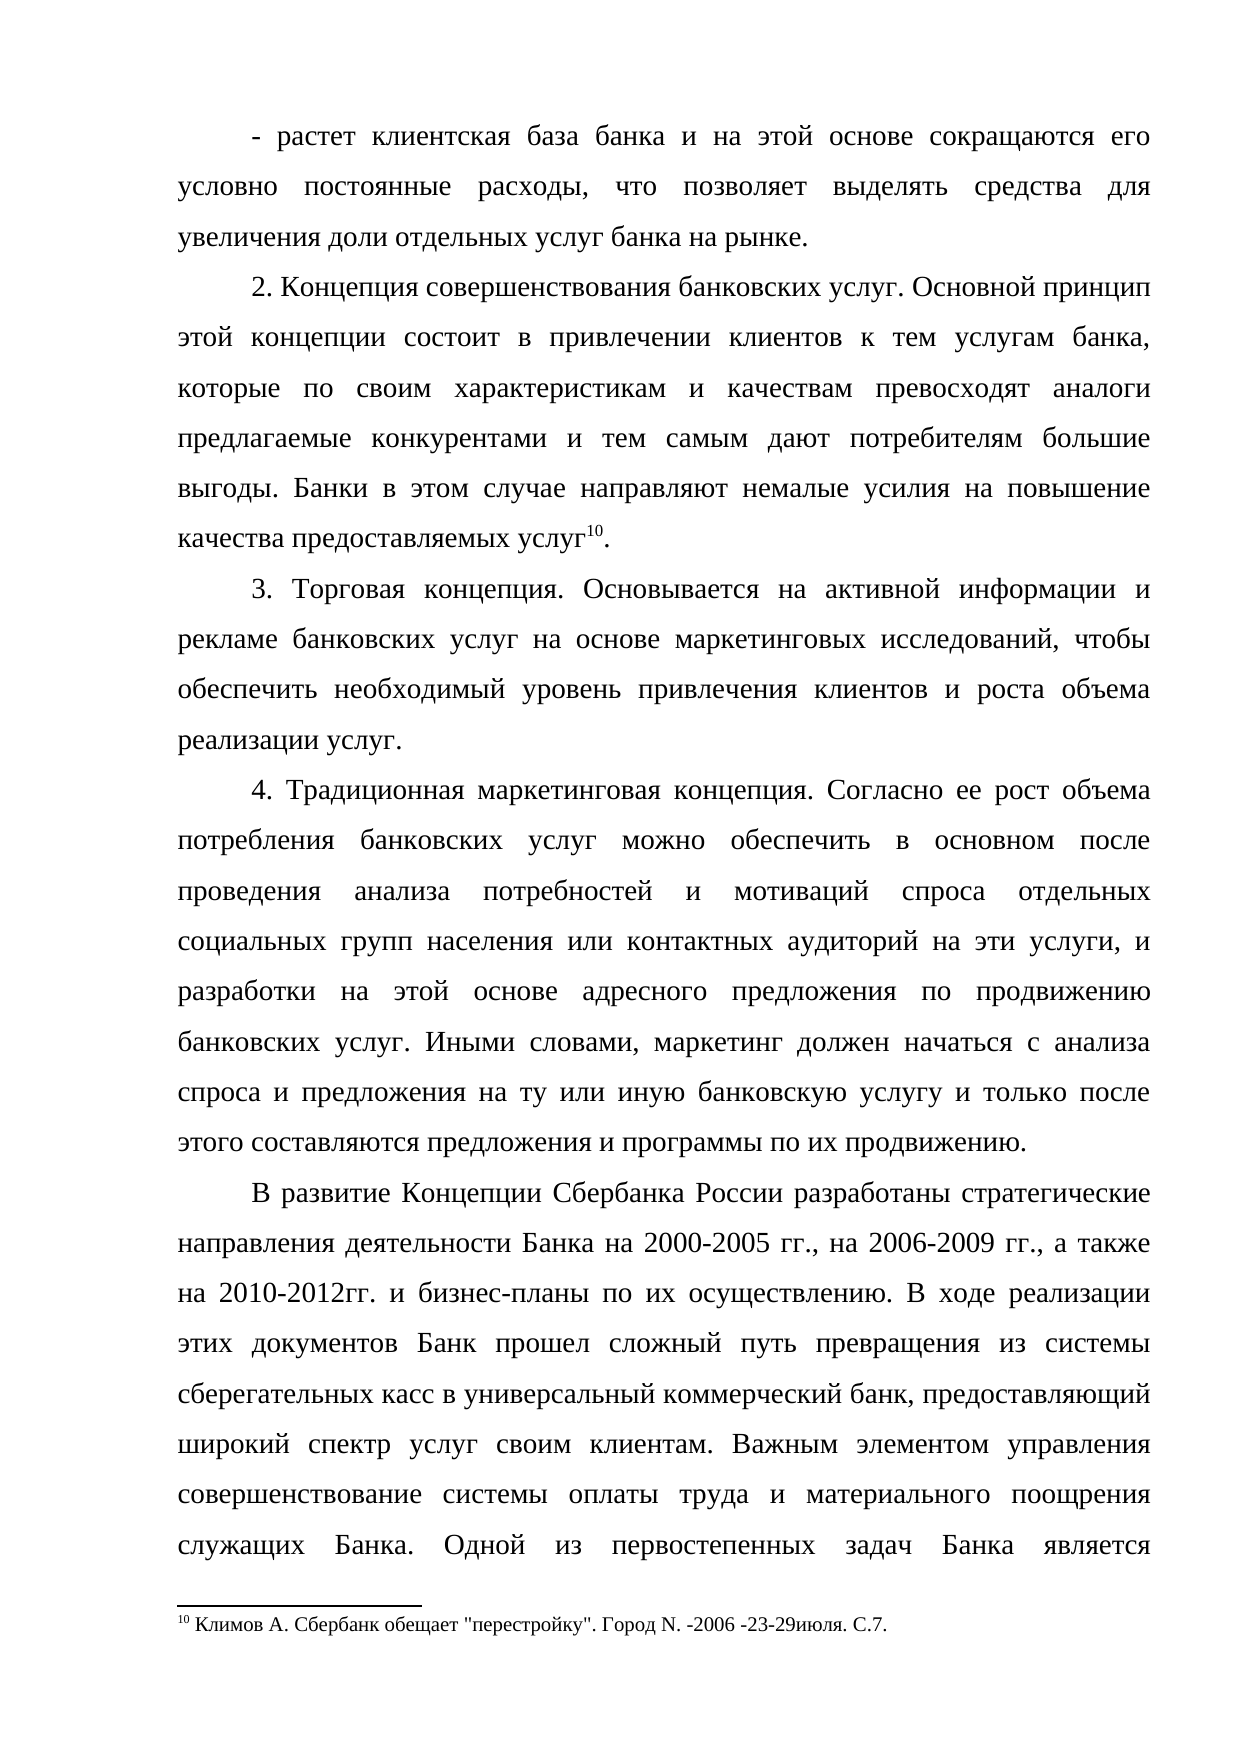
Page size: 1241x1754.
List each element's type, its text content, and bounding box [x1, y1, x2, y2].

text 2. Концепция совершенствования банковских услуг. Основной принцип этой концепции состоит в привлечении клиентов к тем услугам банка, которые по своим характеристикам и качествам превосходят аналоги предлагаемые конкурентами и тем самым дают потребителям большие выгоды. Банки в этом случае направляют немалые усилия на повышение качества предоставляемых услуг. [177, 269, 1152, 554]
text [177, 1175, 1152, 1560]
text - растет клиентская база банка и на этой основе сокращаются его условно постоянные расходы, что позволяет выделять средства для увеличения доли отдельных услуг банка на рынке. [177, 118, 1152, 252]
text 4. Традиционная маркетинговая концепция. Согласно ее рост объема потребления банковских услуг можно обеспечить в основном после проведения анализа потребностей и мотиваций спроса отдельных социальных групп населения или контактных аудиторий на эти услуги, и разработки на этой основе адресного предложения по продвижению банковских услуг. Иными словами, маркетинг должен начаться с анализа спроса и предложения на ту или иную банковскую услугу и только после этого составляются предложения и программы по их продвижению. [177, 772, 1152, 1158]
text 3. Торговая концепция. Основывается на активной информации и рекламе банковских услуг на основе маркетинговых исследований, чтобы обеспечить необходимый уровень привлечения клиентов и роста объема реализации услуг. [177, 571, 1152, 755]
